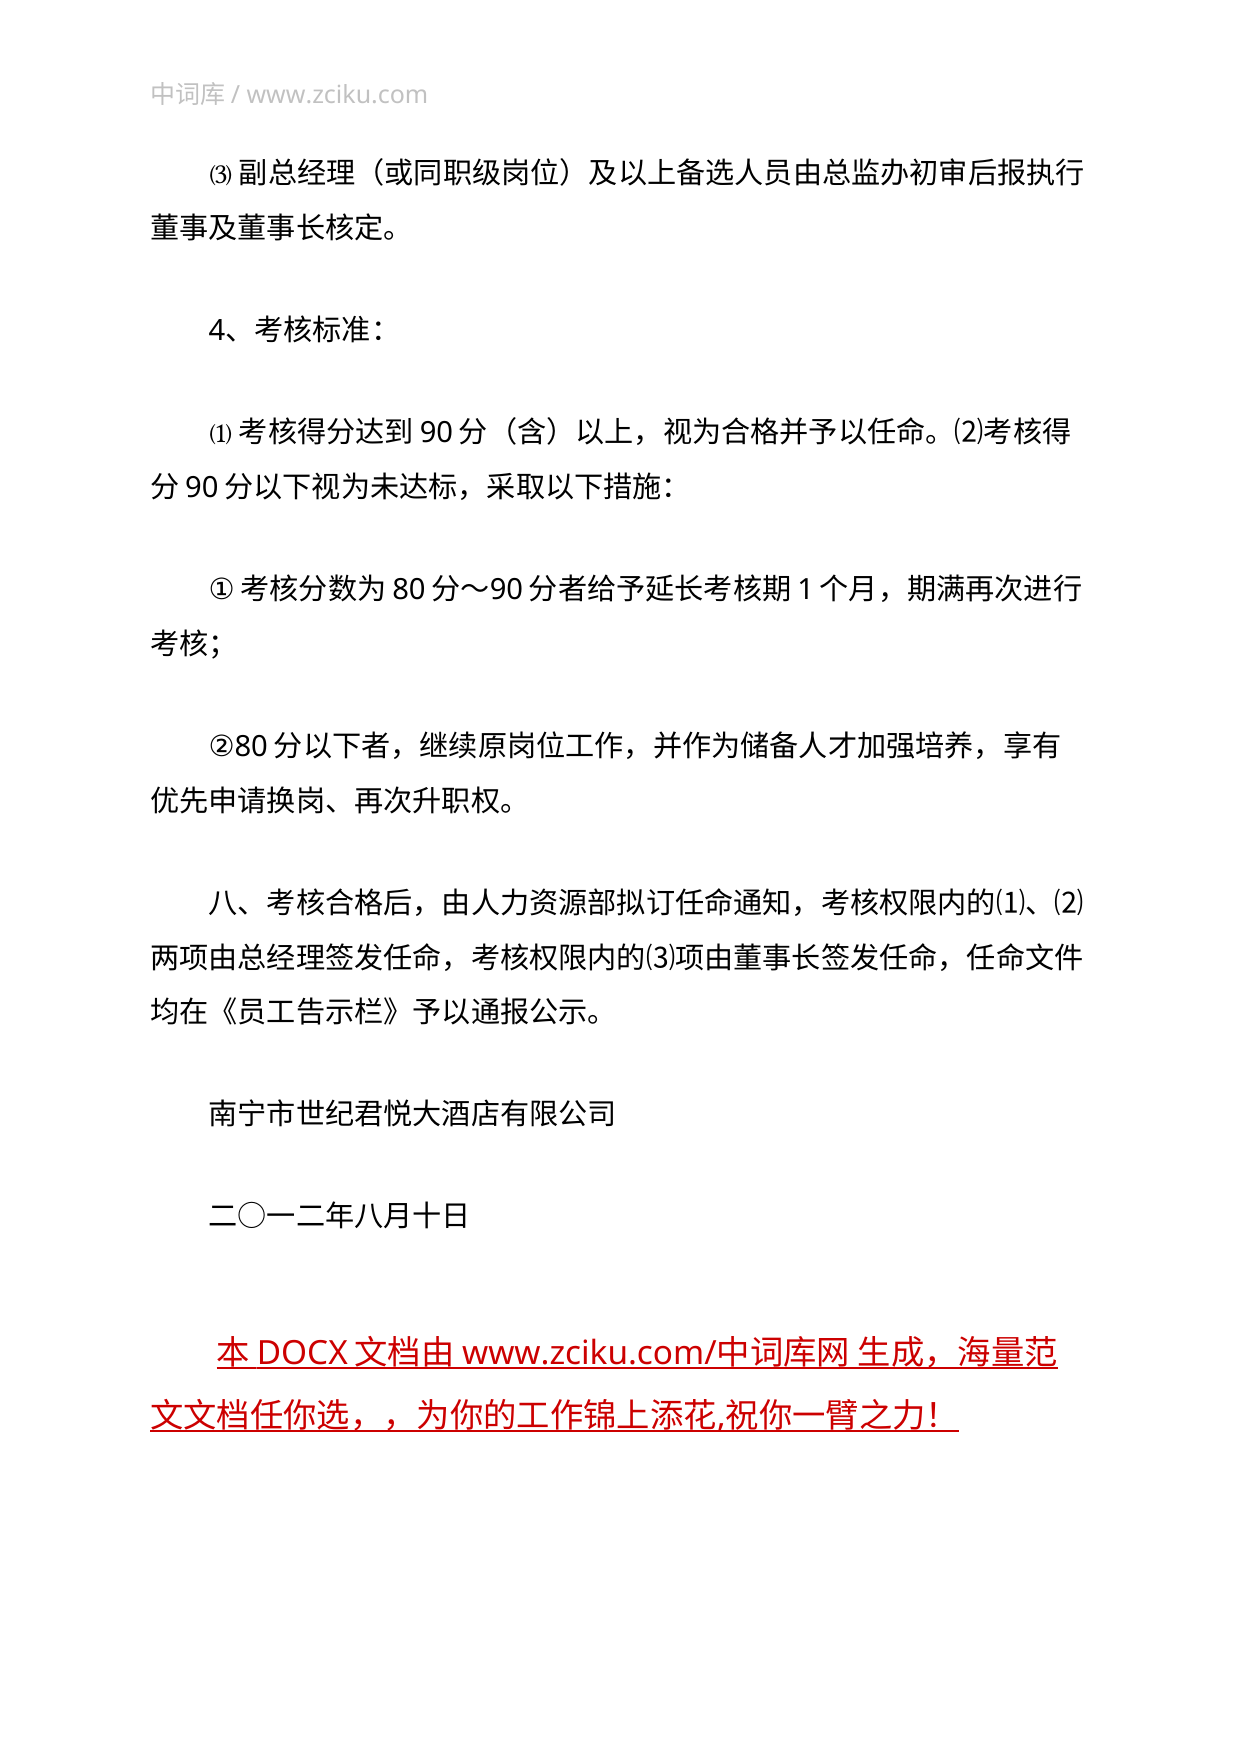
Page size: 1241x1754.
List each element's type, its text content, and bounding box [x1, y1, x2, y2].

text ②80分以下者，继续原岗位工作，并作为储备人才加强培养，享有优先申请换岗、再次升职权。 [150, 722, 1090, 820]
text ①考核分数为80分～90分者给予延长考核期1个月，期满再次进行考核； [150, 566, 1090, 663]
text 八、考核合格后，由人力资源部拟订任命通知，考核权限内的⑴、⑵两项由总经理签发任命，考核权限内的⑶项由董事长签发任命，任命文件均在《员工告示栏》予以通报公示。 [150, 879, 1090, 1031]
text ⑶副总经理（或同职级岗位）及以上备选人员由总监办初审后报执行董事及董事长核定。 [150, 150, 1090, 247]
text 4、考核标准： [150, 307, 1090, 349]
text 二○一二年八月十日 [150, 1193, 1090, 1235]
text 南宁市世纪君悦大酒店有限公司 [150, 1091, 1090, 1133]
text 本DOCX文档由 www.zciku.com/中词库网 生成，海量范文文档任你选，，为你的工作锦上添花,祝你一臂之力！ [150, 1326, 1090, 1437]
text ⑴考核得分达到90分（含）以上，视为合格并予以任命。⑵考核得分90分以下视为未达标，采取以下措施： [150, 409, 1090, 506]
